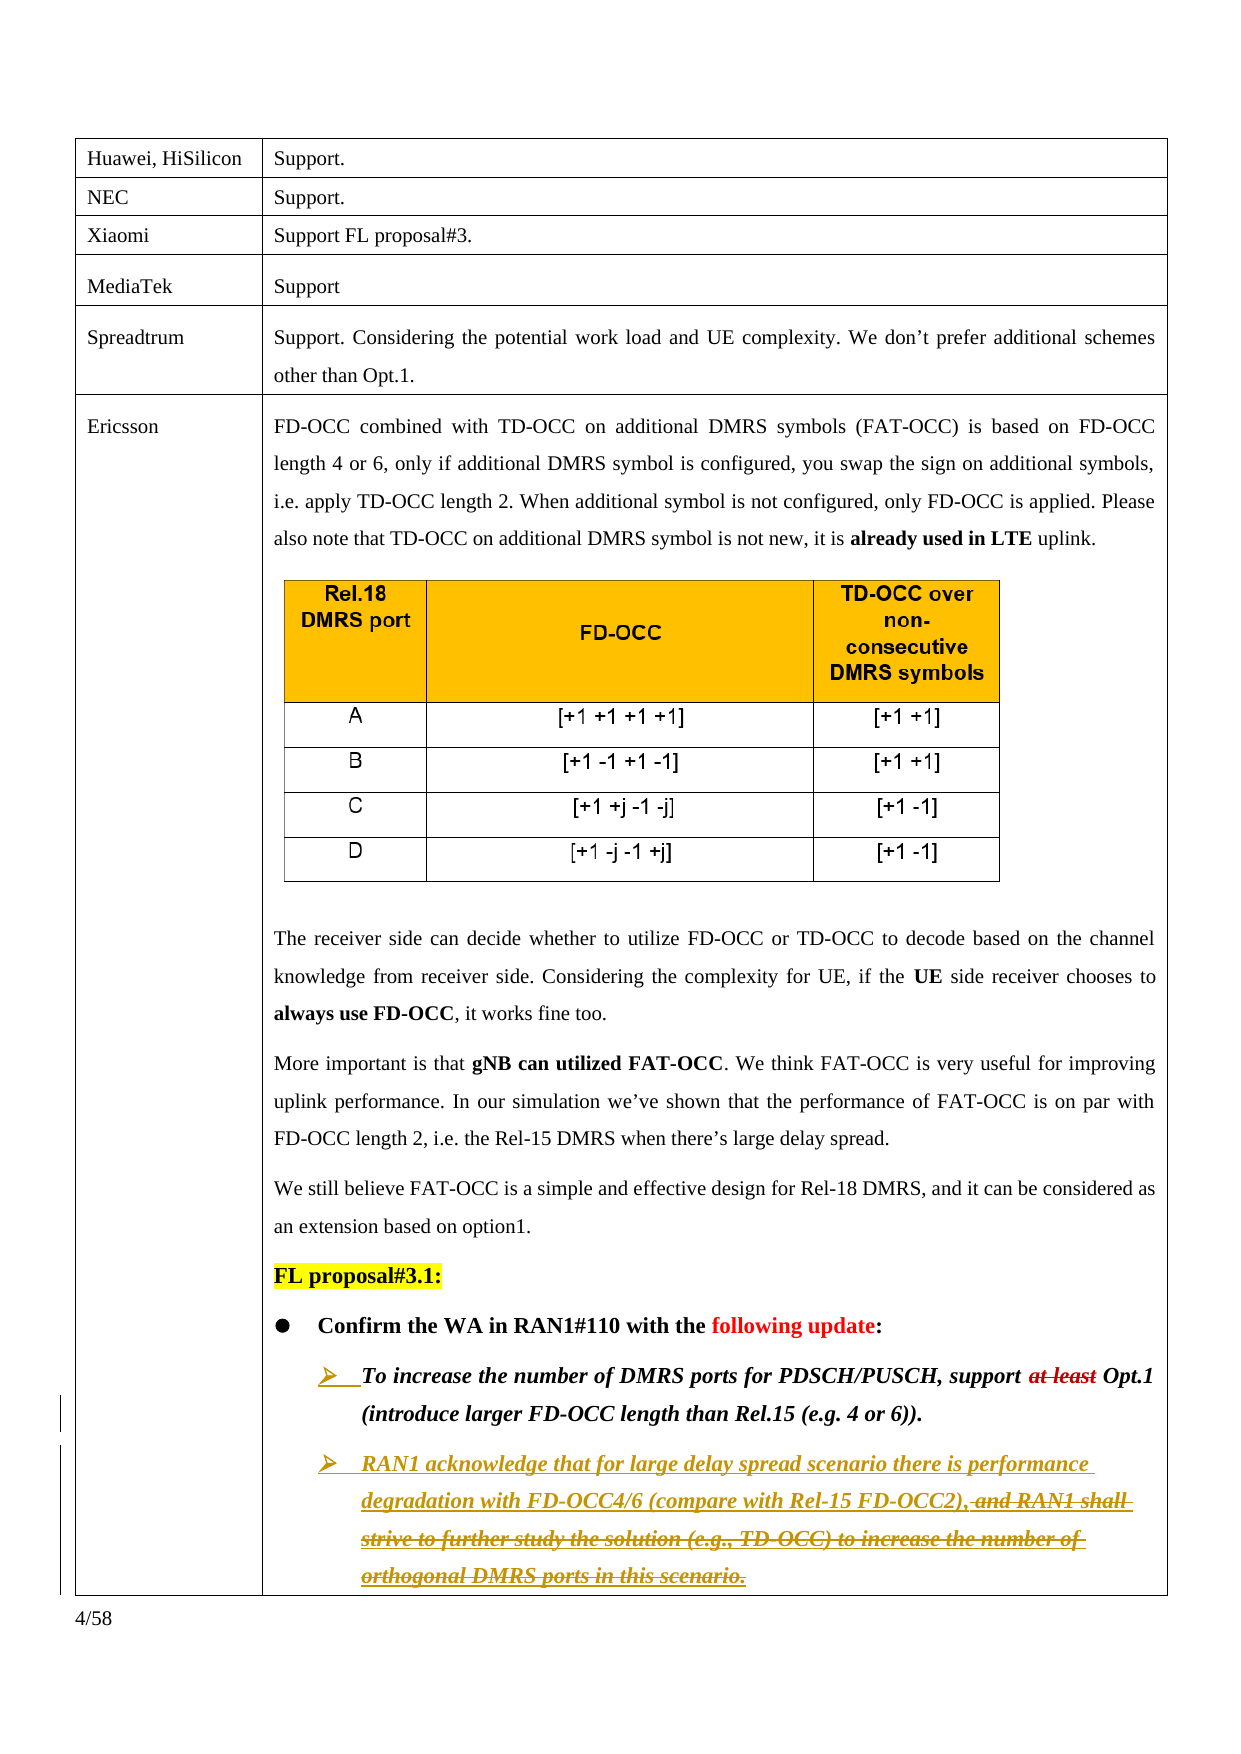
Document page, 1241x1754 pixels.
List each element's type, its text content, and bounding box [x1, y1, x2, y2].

table_cell Support. Considering the potential work load and UE complexity. We don’t prefer additional schemes other than Opt.1. [263, 306, 1167, 393]
table_cell Support [263, 255, 1167, 305]
table_cell NEC [76, 178, 262, 215]
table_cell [263, 395, 1167, 1594]
table_cell MediaTek [76, 255, 262, 305]
table_cell Ericsson [76, 395, 262, 1594]
table_cell Huawei, HiSilicon [76, 139, 262, 177]
table_cell Support. [263, 178, 1167, 215]
table_cell Support. [263, 139, 1167, 177]
table_cell Support FL proposal#3. [263, 216, 1167, 254]
table_cell Xiaomi [76, 216, 262, 254]
table_cell Spreadtrum [76, 306, 262, 393]
picture [273, 569, 1006, 883]
